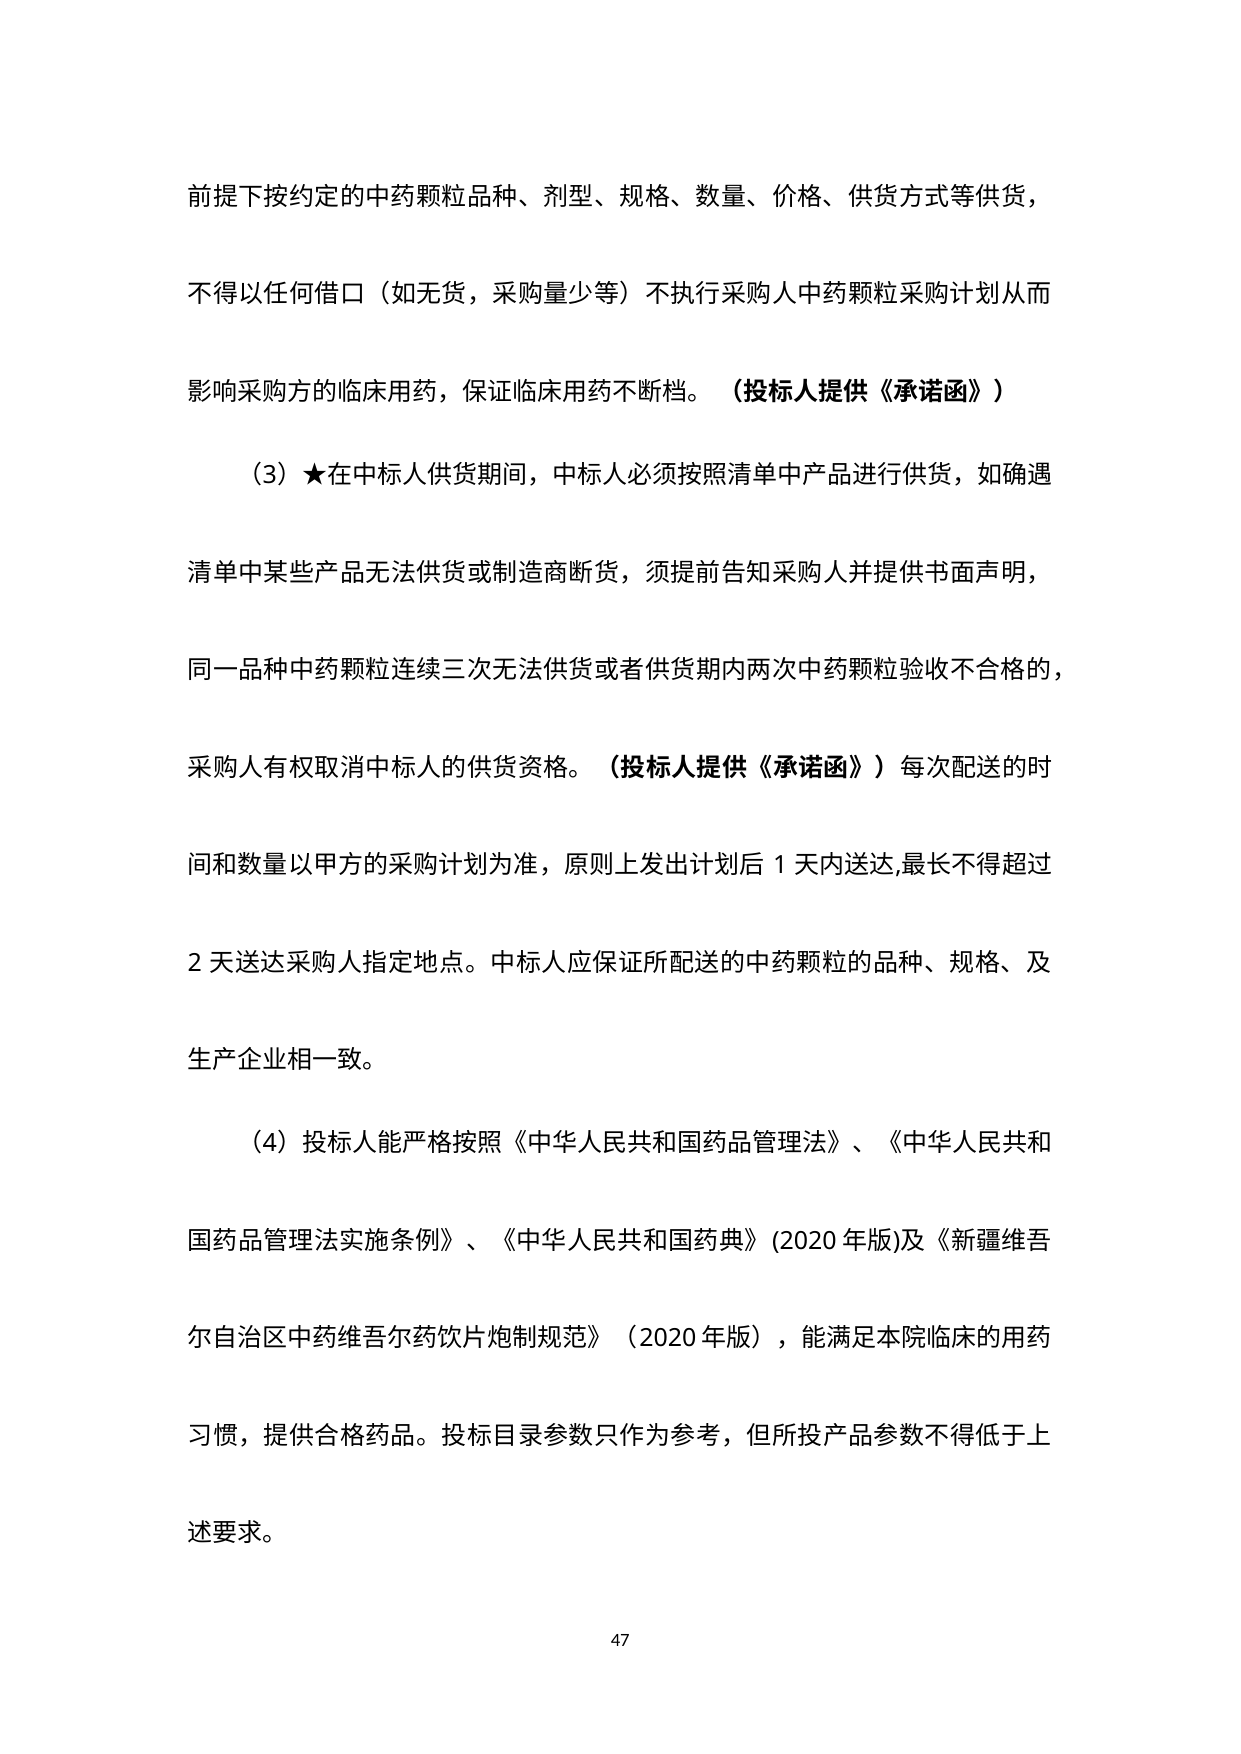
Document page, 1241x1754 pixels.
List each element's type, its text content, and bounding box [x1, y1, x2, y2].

text （3）★在中标人供货期间，中标人必须按照清单中产品进行供货，如确遇清单中某些产品无法供货或制造商断货，须提前告知采购人并提供书面声明，同一品种中药颗粒连续三次无法供货或者供货期内两次中药颗粒验收不合格的，采购人有权取消中标人的供货资格。（投标人提供《承诺函》）每次配送的时间和数量以甲方的采购计划为准，原则上发出计划后 1 天内送达,最长不得超过 2 天送达采购人指定地点。中标人应保证所配送的中药颗粒的品种、规格、及生产企业相一致。 [187, 440, 1053, 1090]
text （4）投标人能严格按照《中华人民共和国药品管理法》、《中华人民共和国药品管理法实施条例》、《中华人民共和国药典》(2020年版)及《新疆维吾尔自治区中药维吾尔药饮片炮制规范》（2020年版），能满足本院临床的用药习惯，提供合格药品。投标目录参数只作为参考，但所投产品参数不得低于上述要求。 [187, 1108, 1053, 1563]
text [187, 162, 1053, 422]
